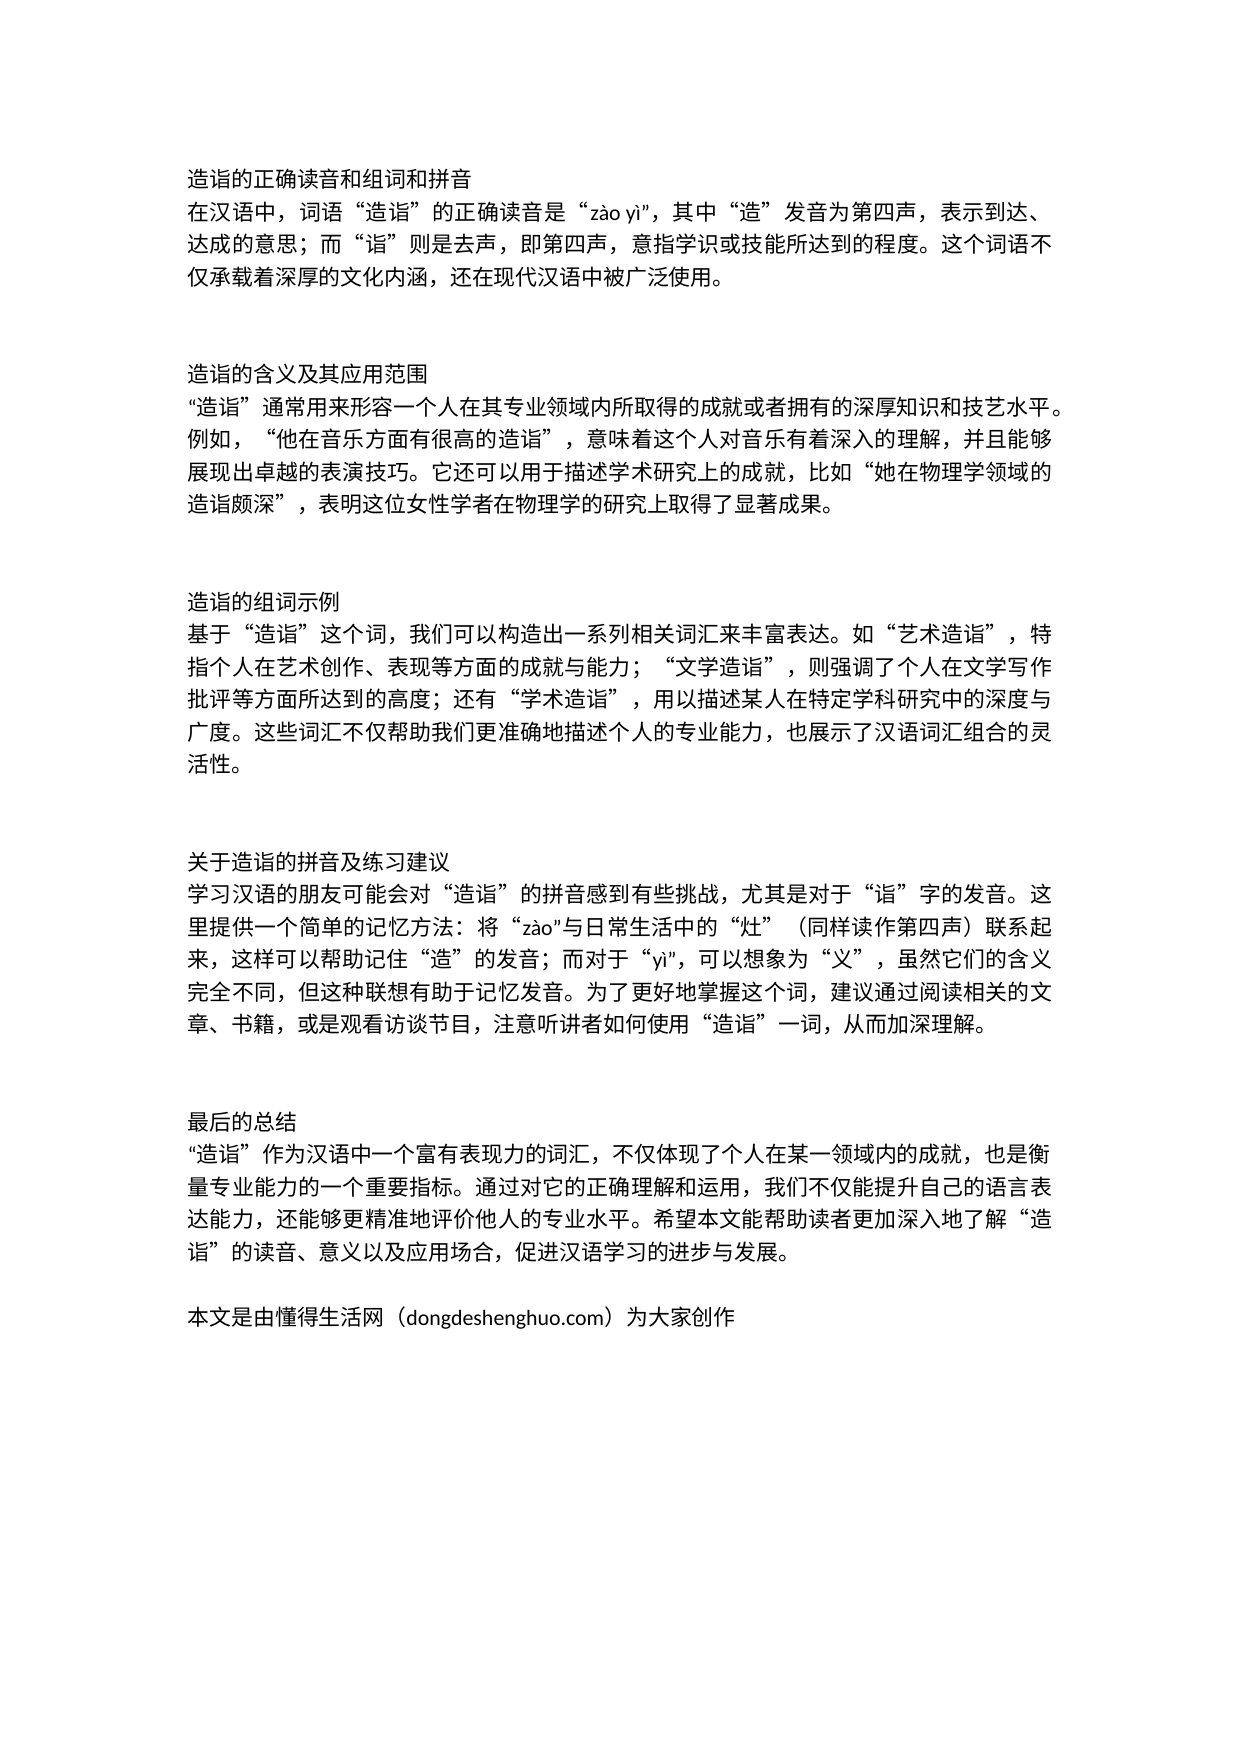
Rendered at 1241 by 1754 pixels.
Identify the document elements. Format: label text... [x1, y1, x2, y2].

text 基于“造诣”这个词，我们可以构造出一系列相关词汇来丰富表达。如“艺术造诣”，特指个人在艺术创作、表现等方面的成就与能力；“文学造诣”，则强调了个人在文学写作、批评等方面所达到的高度；还有“学术造诣”，用以描述某人在特定学科研究中的深度与广度。这些词汇不仅帮助我们更准确地描述个人的专业能力，也展示了汉语词汇组合的灵活性。 [187, 617, 1053, 779]
text 本文是由懂得生活网（dongdeshenghuo.com）为大家创作 [187, 1299, 1053, 1332]
text 最后的总结 [187, 1104, 1053, 1137]
text “造诣”通常用来形容一个人在其专业领域内所取得的成就或者拥有的深厚知识和技艺水平。例如，“他在音乐方面有很高的造诣”，意味着这个人对音乐有着深入的理解，并且能够展现出卓越的表演技巧。它还可以用于描述学术研究上的成就，比如“她在物理学领域的造诣颇深”，表明这位女性学者在物理学的研究上取得了显著成果。 [187, 389, 1053, 519]
text 造诣的组词示例 [187, 584, 1053, 617]
text 造诣的含义及其应用范围 [187, 357, 1053, 389]
text 学习汉语的朋友可能会对“造诣”的拼音感到有些挑战，尤其是对于“诣”字的发音。这里提供一个简单的记忆方法：将“zào”与日常生活中的“灶”（同样读作第四声）联系起来，这样可以帮助记住“造”的发音；而对于“yì”，可以想象为“义”，虽然它们的含义完全不同，但这种联想有助于记忆发音。为了更好地掌握这个词，建议通过阅读相关的文章、书籍，或是观看访谈节目，注意听讲者如何使用“造诣”一词，从而加深理解。 [187, 877, 1053, 1039]
text 关于造诣的拼音及练习建议 [187, 844, 1053, 877]
text 造诣的正确读音和组词和拼音 [187, 162, 1053, 194]
text 在汉语中，词语“造诣”的正确读音是“zào yì”，其中“造”发音为第四声，表示到达、达成的意思；而“诣”则是去声，即第四声，意指学识或技能所达到的程度。这个词语不仅承载着深厚的文化内涵，还在现代汉语中被广泛使用。 [187, 194, 1053, 292]
text “造诣”作为汉语中一个富有表现力的词汇，不仅体现了个人在某一领域内的成就，也是衡量专业能力的一个重要指标。通过对它的正确理解和运用，我们不仅能提升自己的语言表达能力，还能够更精准地评价他人的专业水平。希望本文能帮助读者更加深入地了解“造诣”的读音、意义以及应用场合，促进汉语学习的进步与发展。 [187, 1137, 1053, 1267]
